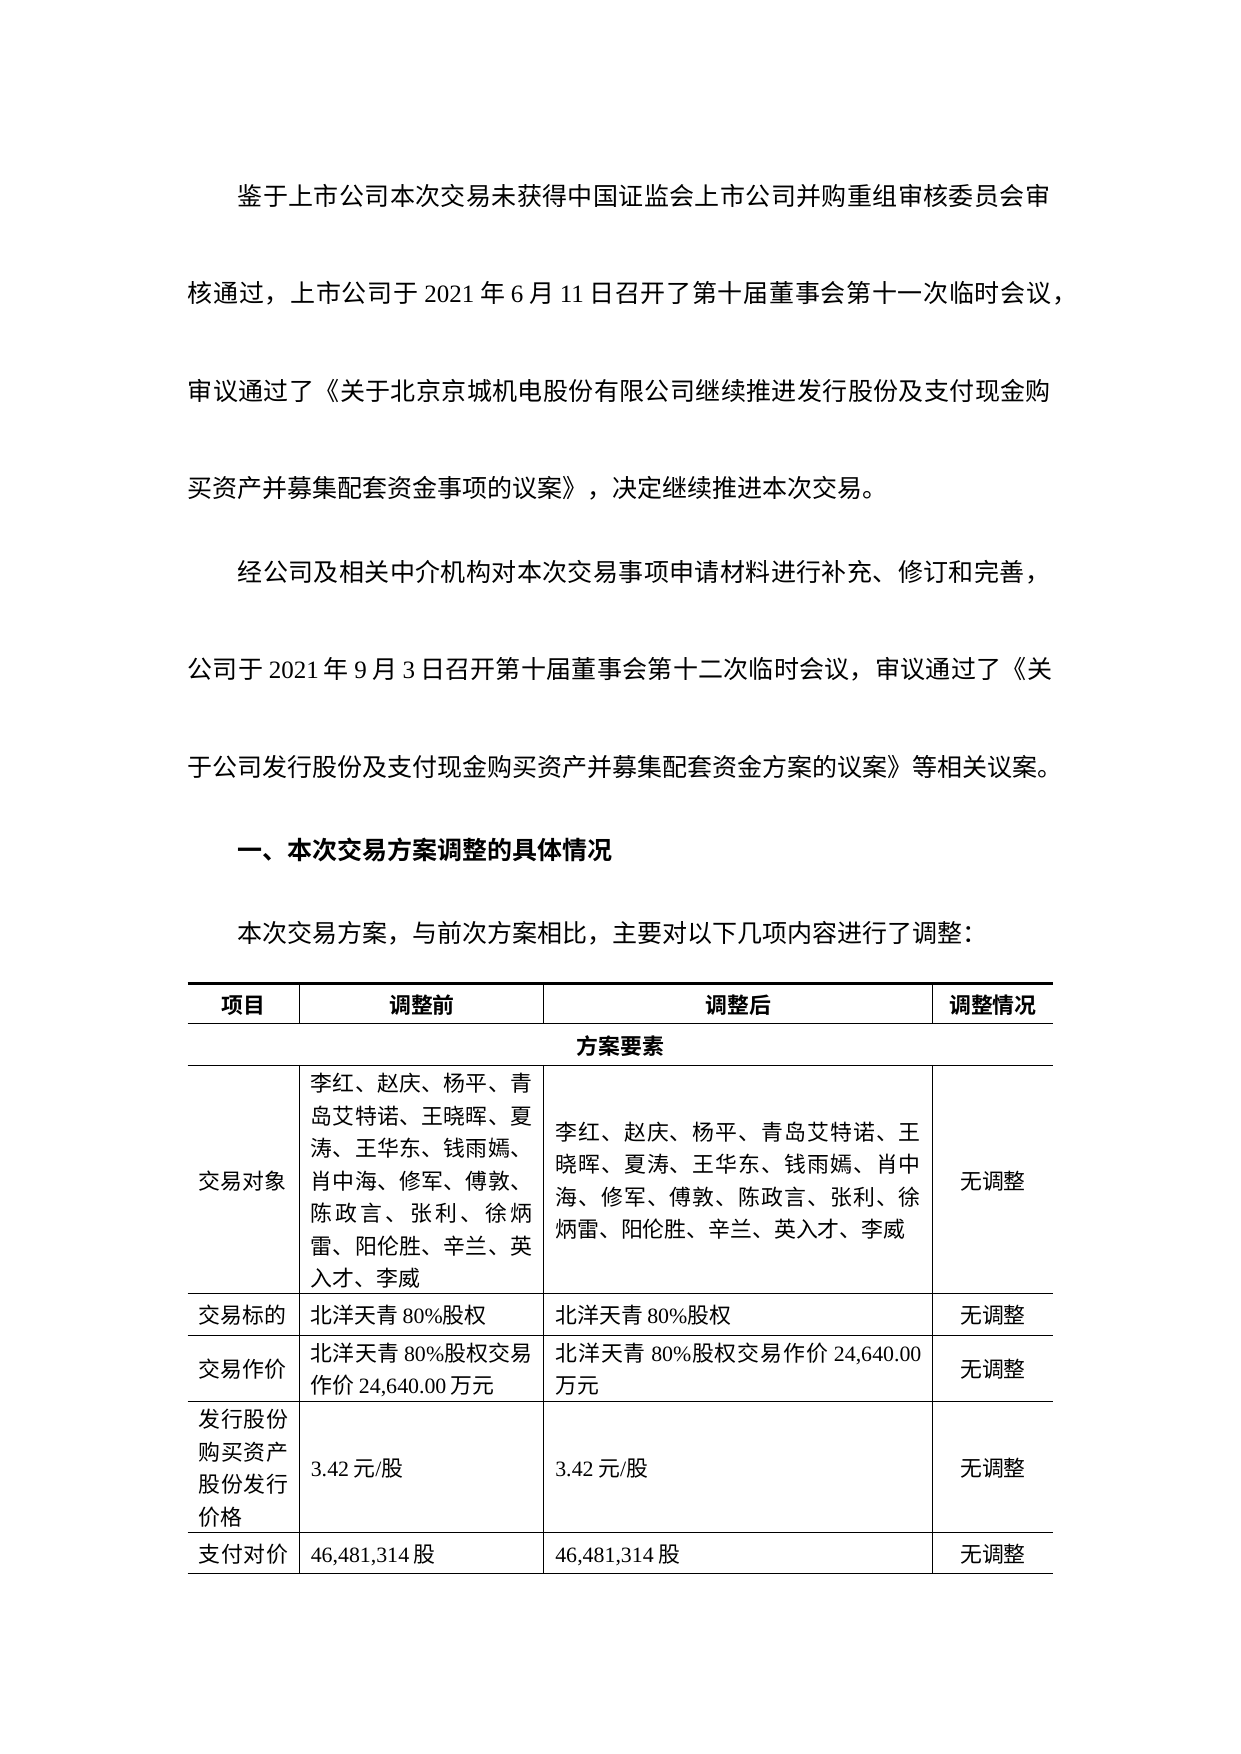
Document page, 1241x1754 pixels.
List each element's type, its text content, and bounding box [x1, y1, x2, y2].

table_cell 李红、赵庆、杨平、青岛艾特诺、王晓晖、夏涛、王华东、钱雨嫣、肖中海、修军、傅敦、陈政言、张利、徐炳雷、阳伦胜、辛兰、英入才、李威 [300, 1066, 543, 1293]
text 本次交易方案，与前次方案相比，主要对以下几项内容进行了调整： [187, 899, 1053, 964]
table_cell 无调整 [933, 1402, 1053, 1532]
table_cell 3.42元/股 [544, 1402, 932, 1532]
text 一、本次交易方案调整的具体情况 [187, 816, 1053, 881]
table_header 调整前 [300, 985, 543, 1023]
table_header 项目 [188, 985, 299, 1023]
table_cell 3.42元/股 [300, 1402, 543, 1532]
table_cell 46,481,314股 [544, 1533, 932, 1573]
table_header 调整后 [544, 985, 932, 1023]
table_cell 无调整 [933, 1066, 1053, 1293]
table_cell 方案要素 [188, 1024, 1053, 1065]
text 经公司及相关中介机构对本次交易事项申请材料进行补充、修订和完善，公司于2021年9月3日召开第十届董事会第十二次临时会议，审议通过了《关于公司发行股份及支付现金购买资产并募集配套资金方案的议案》等相关议案。 [187, 538, 1053, 798]
table_cell 李红、赵庆、杨平、青岛艾特诺、王晓晖、夏涛、王华东、钱雨嫣、肖中海、修军、傅敦、陈政言、张利、徐炳雷、阳伦胜、辛兰、英入才、李威 [544, 1066, 932, 1293]
table_cell 北洋天青80%股权 [300, 1294, 543, 1334]
table_cell 北洋天青80%股权交易作价24,640.00万元 [544, 1336, 932, 1401]
table_cell 支付对价发行的股份数量 [188, 1533, 299, 1573]
table_cell 交易标的 [188, 1294, 299, 1334]
table_cell 发行股份购买资产股份发行价格 [188, 1402, 299, 1532]
table_cell 交易对象 [188, 1066, 299, 1293]
table_cell 46,481,314股 [300, 1533, 543, 1573]
table_cell 北洋天青80%股权交易作价24,640.00万元 [300, 1336, 543, 1401]
table_cell 北洋天青80%股权 [544, 1294, 932, 1334]
table_cell 无调整 [933, 1336, 1053, 1401]
table_cell 无调整 [933, 1294, 1053, 1334]
table_cell 无调整 [933, 1533, 1053, 1573]
table_cell 交易作价 [188, 1336, 299, 1401]
text 鉴于上市公司本次交易未获得中国证监会上市公司并购重组审核委员会审核通过，上市公司于2021年6月11日召开了第十届董事会第十一次临时会议，审议通过了《关于北京京城机电股份有限公司继续推进发行股份及支付现金购买资产并募集配套资金事项的议案》，决定继续推进本次交易。 [187, 162, 1053, 519]
table_header 调整情况 [933, 985, 1053, 1023]
